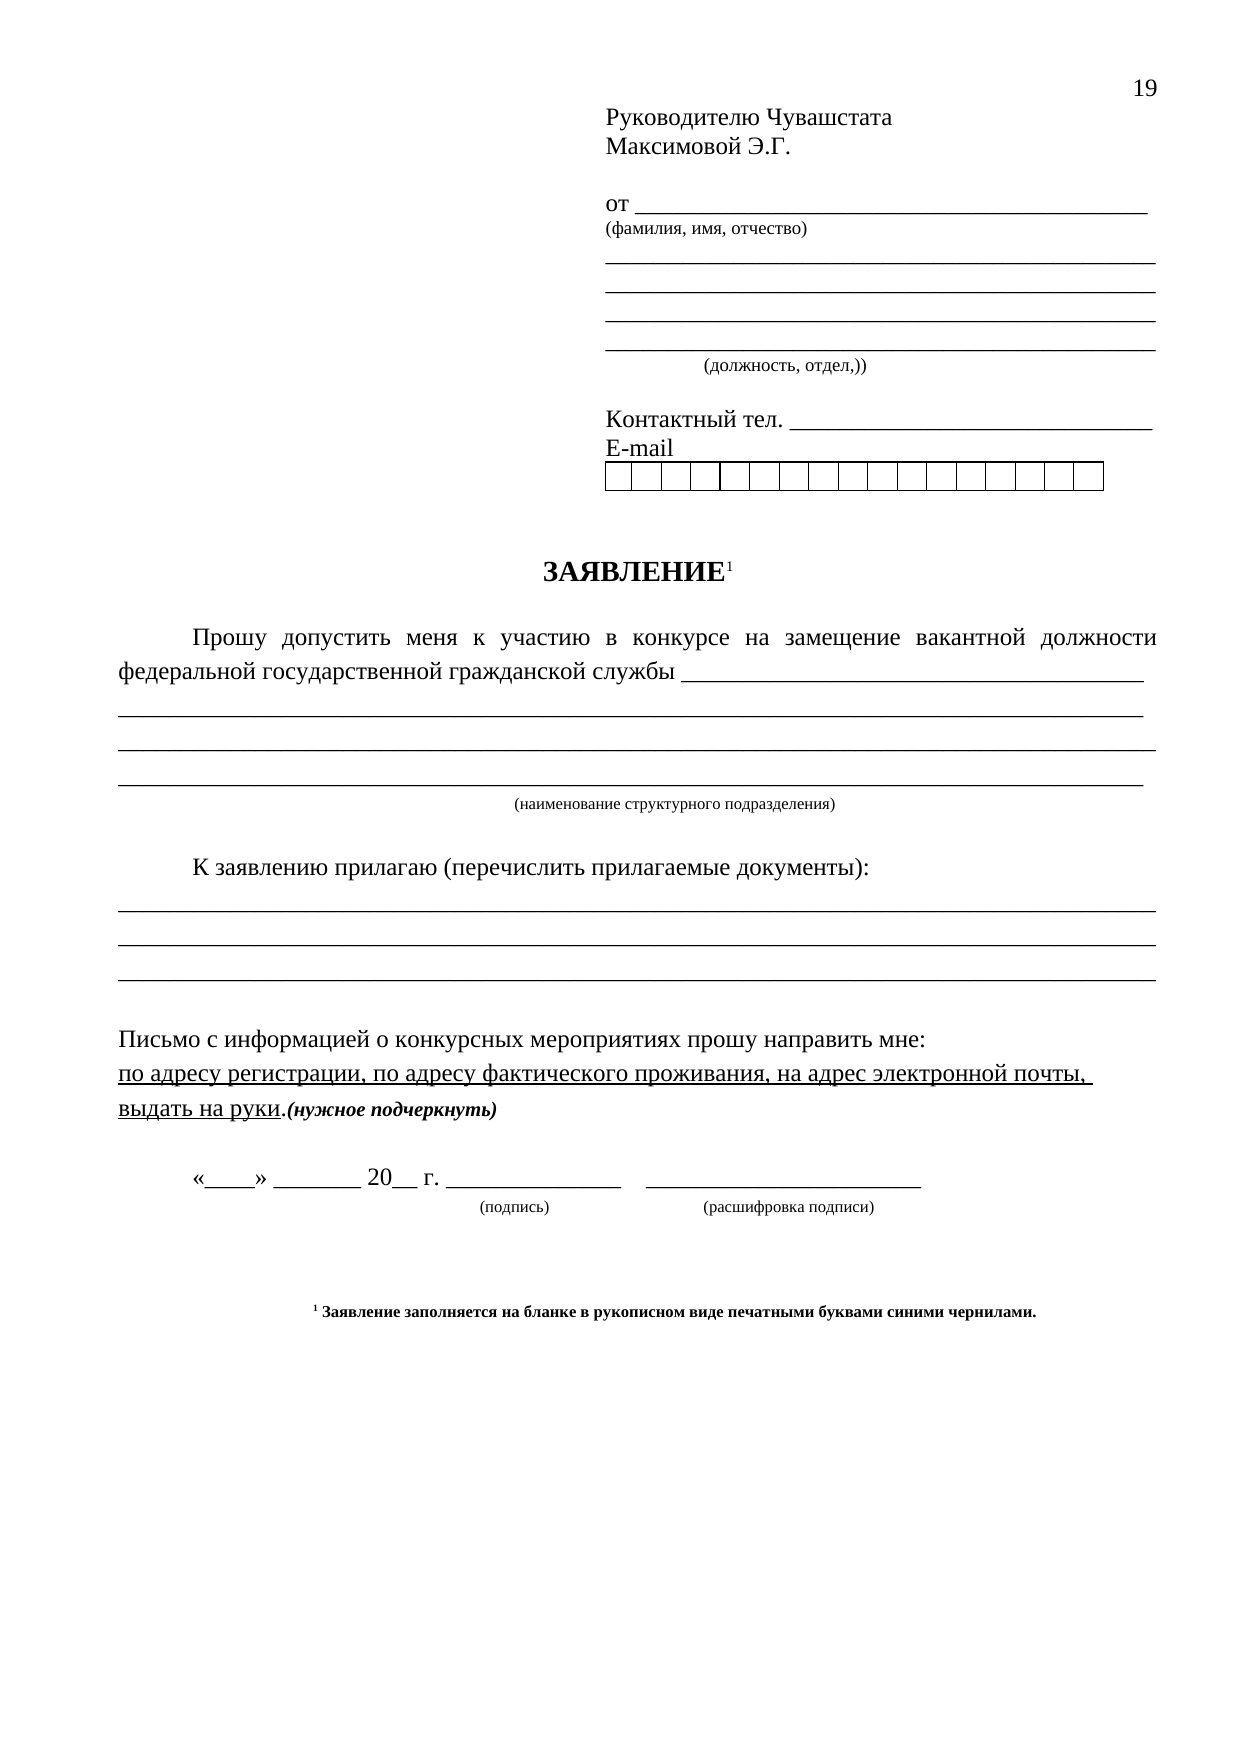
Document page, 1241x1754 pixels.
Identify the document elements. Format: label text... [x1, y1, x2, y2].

table_header [721, 463, 749, 490]
text (подпись) (расшифровка подписи) [118, 1196, 1157, 1216]
table_header [750, 463, 779, 490]
text по адресу регистрации, по адресу фактического проживания, на адрес электронной почты, выдать на руки.(нужное подчеркнуть) [118, 1058, 1157, 1122]
table_header [868, 463, 897, 490]
table_header [927, 463, 956, 490]
text «____» _______ 20__ г. ______________ ______________________ [118, 1162, 1157, 1191]
text (должность, отдел,)) [605, 353, 1158, 375]
text (наименование структурного подразделения) [118, 794, 1157, 813]
text К заявлению прилагаю (перечислить прилагаемые документы): [118, 852, 1157, 880]
text Максимовой Э.Г. [605, 131, 1157, 159]
text Прошу допустить меня к участию в конкурсе на замещение вакантной должности федеральной государственной гражданской службы _____________________________________ [118, 622, 1157, 685]
table_header [1016, 463, 1044, 490]
table_header [839, 463, 867, 490]
table_header [986, 463, 1015, 490]
text Руководителю Чувашстата [605, 102, 1157, 131]
text от _________________________________________ [605, 188, 1158, 217]
subtitle ЗАЯВЛЕНИЕ1 [118, 554, 1157, 587]
table_header [1045, 463, 1073, 490]
table_header [632, 463, 661, 490]
table_header [957, 463, 985, 490]
table_header [662, 463, 690, 490]
table_header [1074, 463, 1103, 490]
table_header [691, 463, 719, 490]
text (фамилия, имя, отчество) [605, 217, 1158, 238]
text __________________________________________________________________________________ _____________________________________________________________________________________________________________________________________________________________________ [118, 691, 1157, 788]
text ____________________________________________ [605, 238, 1158, 267]
table_header [809, 463, 838, 490]
text Контактный тел. _____________________________ [605, 404, 1157, 433]
text 1 Заявление заполняется на бланке в рукописном виде печатными буквами синими чернилами. [118, 1302, 1157, 1321]
text ___________________________________________________________________________________ [118, 955, 1157, 984]
text ____________________________________________________________________________________________________________________________________ [605, 267, 1158, 353]
table_header [606, 463, 631, 490]
table_header [898, 463, 926, 490]
text Письмо с информацией о конкурсных мероприятиях прошу направить мне: [118, 1024, 1157, 1053]
text ______________________________________________________________________________________________________________________________________________________________________ [118, 886, 1157, 949]
table_header [780, 463, 808, 490]
text E-mail [605, 433, 1157, 461]
